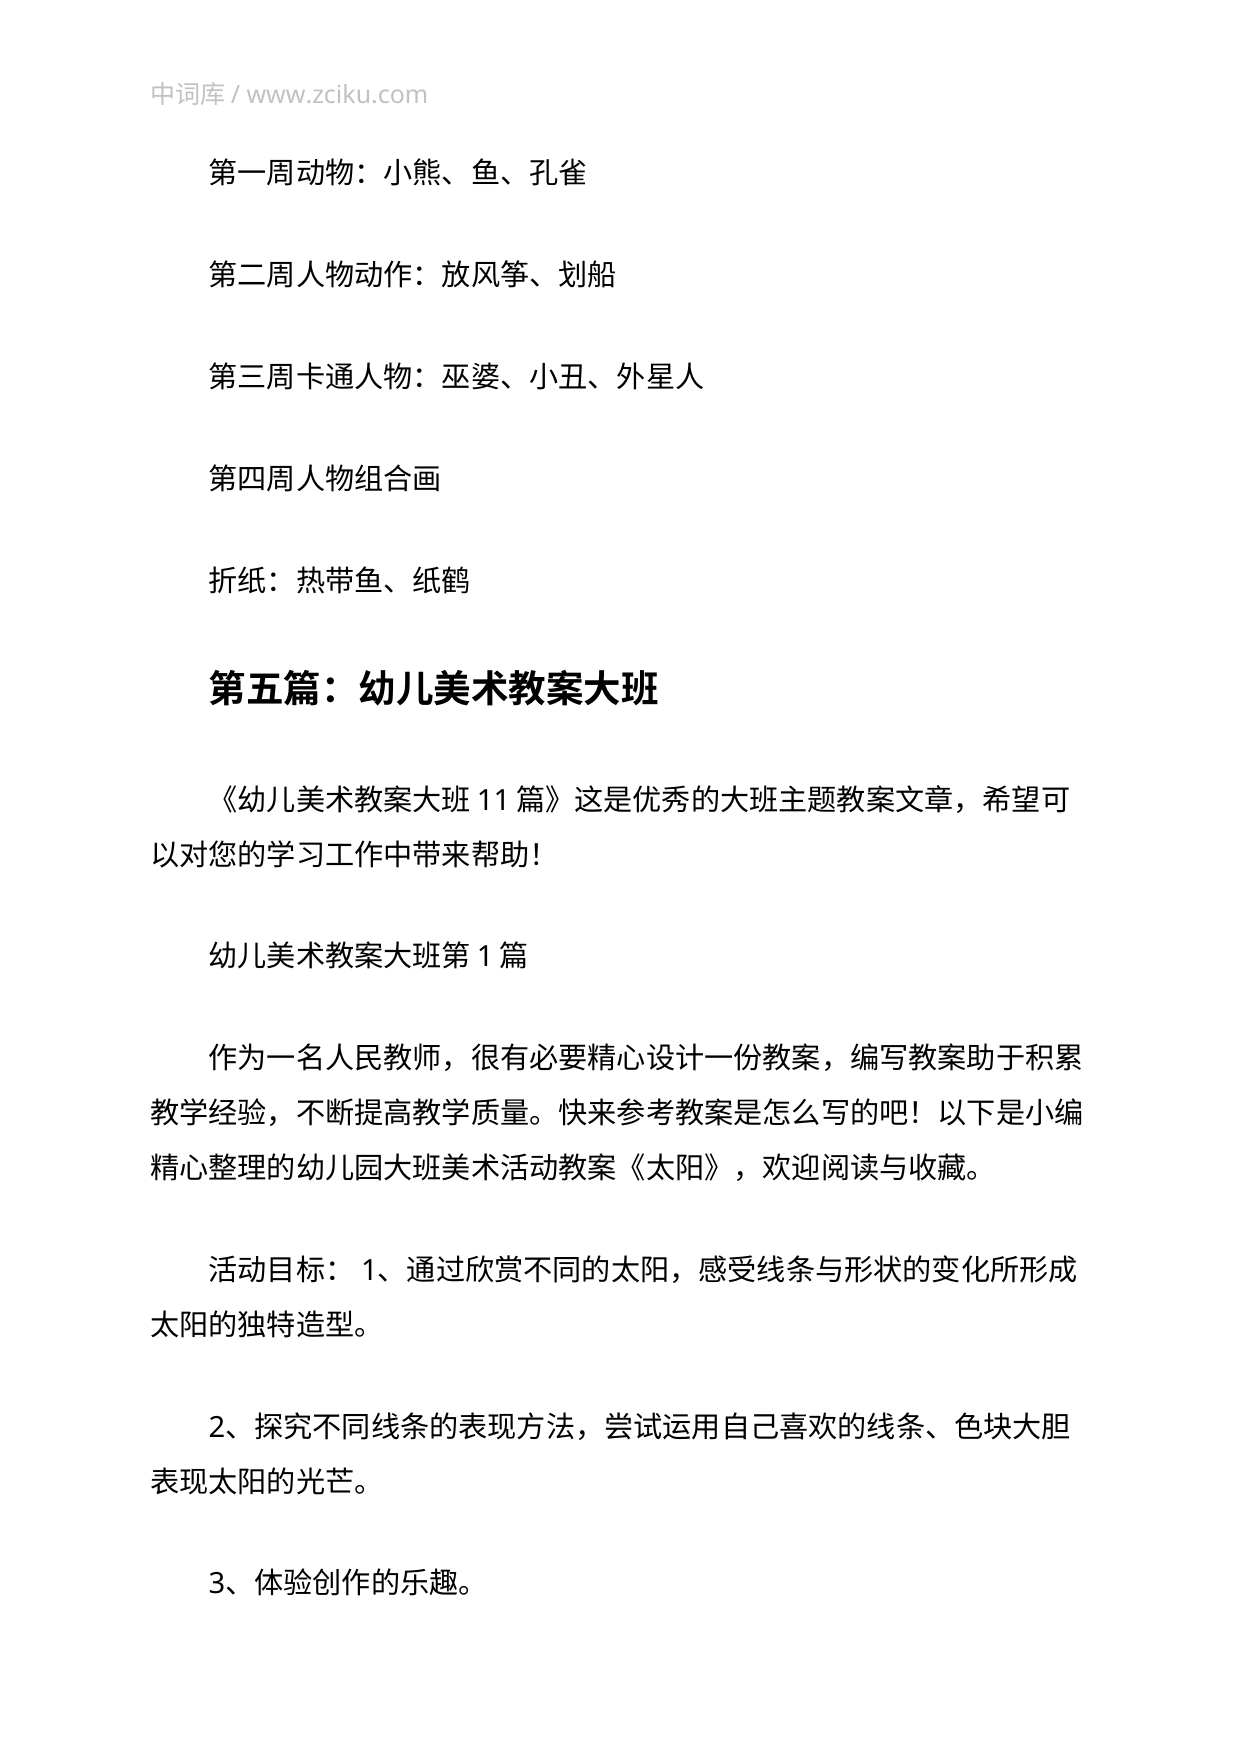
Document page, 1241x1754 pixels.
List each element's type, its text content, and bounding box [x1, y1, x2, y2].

text 第二周人物动作：放风筝、划船 [150, 252, 1090, 294]
text 折纸：热带鱼、纸鹤 [150, 557, 1090, 599]
text 3、体验创作的乐趣。 [150, 1560, 1090, 1602]
text 第三周卡通人物：巫婆、小丑、外星人 [150, 353, 1090, 396]
text 作为一名人民教师，很有必要精心设计一份教案，编写教案助于积累教学经验，不断提高教学质量。快来参考教案是怎么写的吧！以下是小编精心整理的幼儿园大班美术活动教案《太阳》，欢迎阅读与收藏。 [150, 1035, 1090, 1187]
text 第一周动物：小熊、鱼、孔雀 [150, 150, 1090, 192]
text 活动目标： 1、通过欣赏不同的太阳，感受线条与形状的变化所形成太阳的独特造型。 [150, 1247, 1090, 1344]
text 第四周人物组合画 [150, 455, 1090, 498]
text 《幼儿美术教案大班11篇》这是优秀的大班主题教案文章，希望可以对您的学习工作中带来帮助！ [150, 776, 1090, 873]
text 2、探究不同线条的表现方法，尝试运用自己喜欢的线条、色块大胆表现太阳的光芒。 [150, 1403, 1090, 1501]
text 第五篇：幼儿美术教案大班 [150, 659, 1090, 713]
text 幼儿美术教案大班第1篇 [150, 933, 1090, 975]
